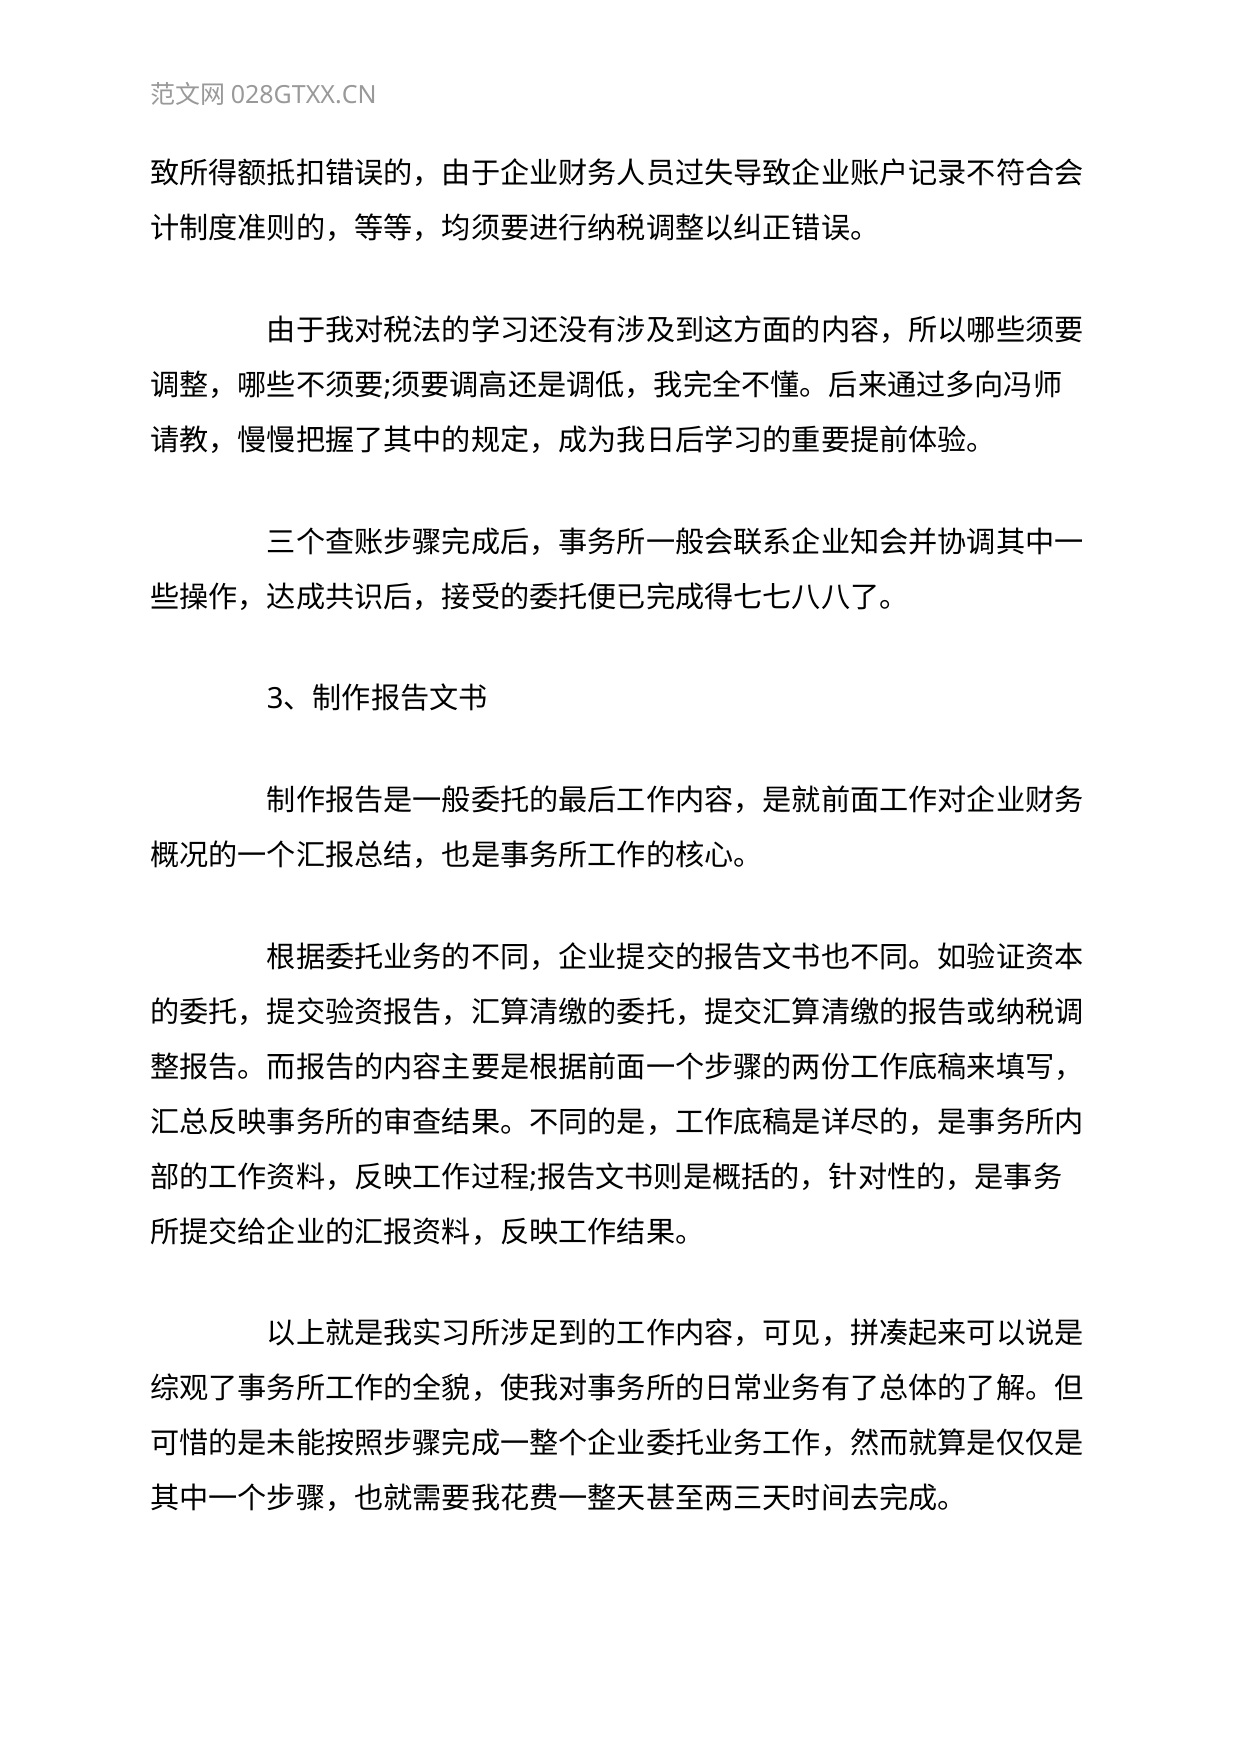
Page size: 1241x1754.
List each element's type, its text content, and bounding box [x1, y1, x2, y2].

text 三个查账步骤完成后，事务所一般会联系企业知会并协调其中一些操作，达成共识后，接受的委托便已完成得七七八八了。 [150, 518, 1090, 616]
text 根据委托业务的不同，企业提交的报告文书也不同。如验证资本的委托，提交验资报告，汇算清缴的委托，提交汇算清缴的报告或纳税调整报告。而报告的内容主要是根据前面一个步骤的两份工作底稿来填写，汇总反映事务所的审查结果。不同的是，工作底稿是详尽的，是事务所内部的工作资料，反映工作过程;报告文书则是概括的，针对性的，是事务所提交给企业的汇报资料，反映工作结果。 [150, 934, 1090, 1251]
text 3、制作报告文书 [150, 675, 1090, 717]
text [150, 150, 1090, 247]
text 制作报告是一般委托的最后工作内容，是就前面工作对企业财务概况的一个汇报总结，也是事务所工作的核心。 [150, 777, 1090, 874]
text 以上就是我实习所涉足到的工作内容，可见，拼凑起来可以说是综观了事务所工作的全貌，使我对事务所的日常业务有了总体的了解。但可惜的是未能按照步骤完成一整个企业委托业务工作，然而就算是仅仅是其中一个步骤，也就需要我花费一整天甚至两三天时间去完成。 [150, 1310, 1090, 1517]
text 由于我对税法的学习还没有涉及到这方面的内容，所以哪些须要调整，哪些不须要;须要调高还是调低，我完全不懂。后来通过多向冯师请教，慢慢把握了其中的规定，成为我日后学习的重要提前体验。 [150, 307, 1090, 459]
